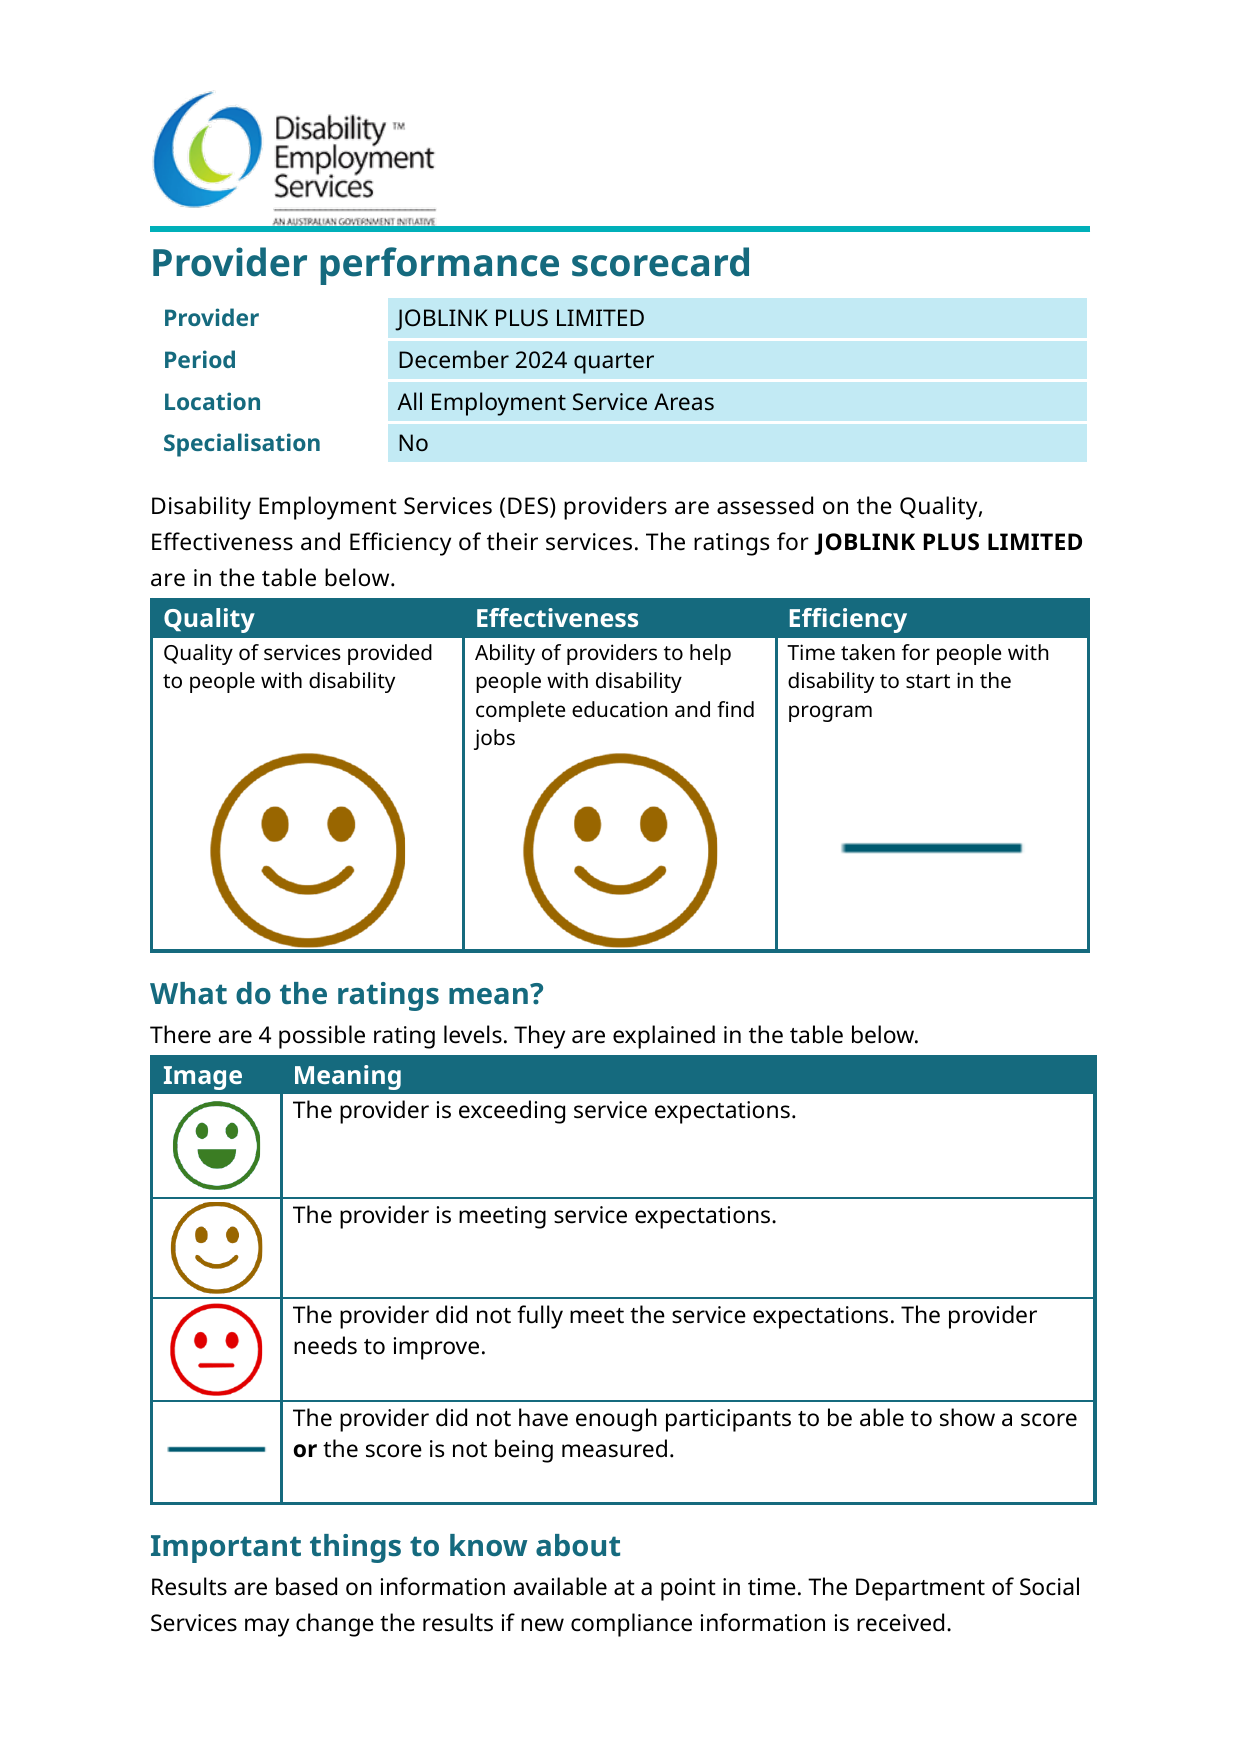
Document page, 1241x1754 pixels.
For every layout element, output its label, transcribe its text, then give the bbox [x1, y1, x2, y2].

picture [834, 764, 1030, 937]
table_header Image [153, 1058, 280, 1092]
table_cell The provider did not fully meet the service expectations. The provider needs to improve. [283, 1299, 1093, 1400]
text There are 4 possible rating levels. They are explained in the table below. [150, 1019, 1090, 1050]
table_cell [153, 1402, 280, 1502]
picture [163, 1416, 270, 1487]
subtitle Provider performance scorecard [150, 236, 1090, 287]
subtitle What do the ratings mean? [150, 973, 1090, 1013]
table_cell The provider did not have enough participants to be able to show a score or the score is not being measured. [283, 1402, 1093, 1502]
text Results are based on information available at a point in time. The Department of Social Services may change the results if new compliance information is received. [150, 1571, 1090, 1638]
picture [522, 753, 718, 948]
table_header Meaning [283, 1058, 1093, 1092]
table_cell [465, 752, 775, 949]
table_header Efficiency [778, 601, 1087, 635]
table_header Quality [153, 601, 462, 635]
table_cell Time taken for people with disability to start in the program [778, 638, 1087, 752]
subtitle Important things to know about [150, 1526, 1090, 1565]
table_cell [153, 1299, 280, 1400]
table_cell [153, 752, 462, 949]
table_cell [153, 1094, 280, 1197]
table_header JOBLINK PLUS LIMITED [388, 298, 1087, 338]
table_cell Specialisation [153, 424, 385, 462]
table_cell No [388, 424, 1087, 462]
table_cell Period [153, 341, 385, 379]
table_cell [778, 752, 1087, 949]
picture [150, 88, 439, 226]
picture [209, 753, 406, 948]
table_cell The provider is meeting service expectations. [283, 1199, 1093, 1297]
picture [172, 1101, 261, 1190]
table_header Effectiveness [465, 601, 775, 635]
table_header Provider [153, 298, 385, 338]
picture [170, 1202, 263, 1294]
table_cell All Employment Service Areas [388, 382, 1087, 421]
text Disability Employment Services (DES) providers are assessed on the Quality, Effectiveness and Efficiency of their services. The ratings for JOBLINK PLUS LIMITED are in the table below. [150, 490, 1090, 593]
table_cell [153, 1199, 280, 1297]
table_cell Ability of providers to help people with disability complete education and find jobs [465, 638, 775, 752]
table_cell The provider is exceeding service expectations. [283, 1094, 1093, 1197]
picture [170, 1303, 263, 1396]
table_cell Location [153, 382, 385, 421]
table_cell Quality of services provided to people with disability [153, 638, 462, 752]
table_cell December 2024 quarter [388, 341, 1087, 379]
